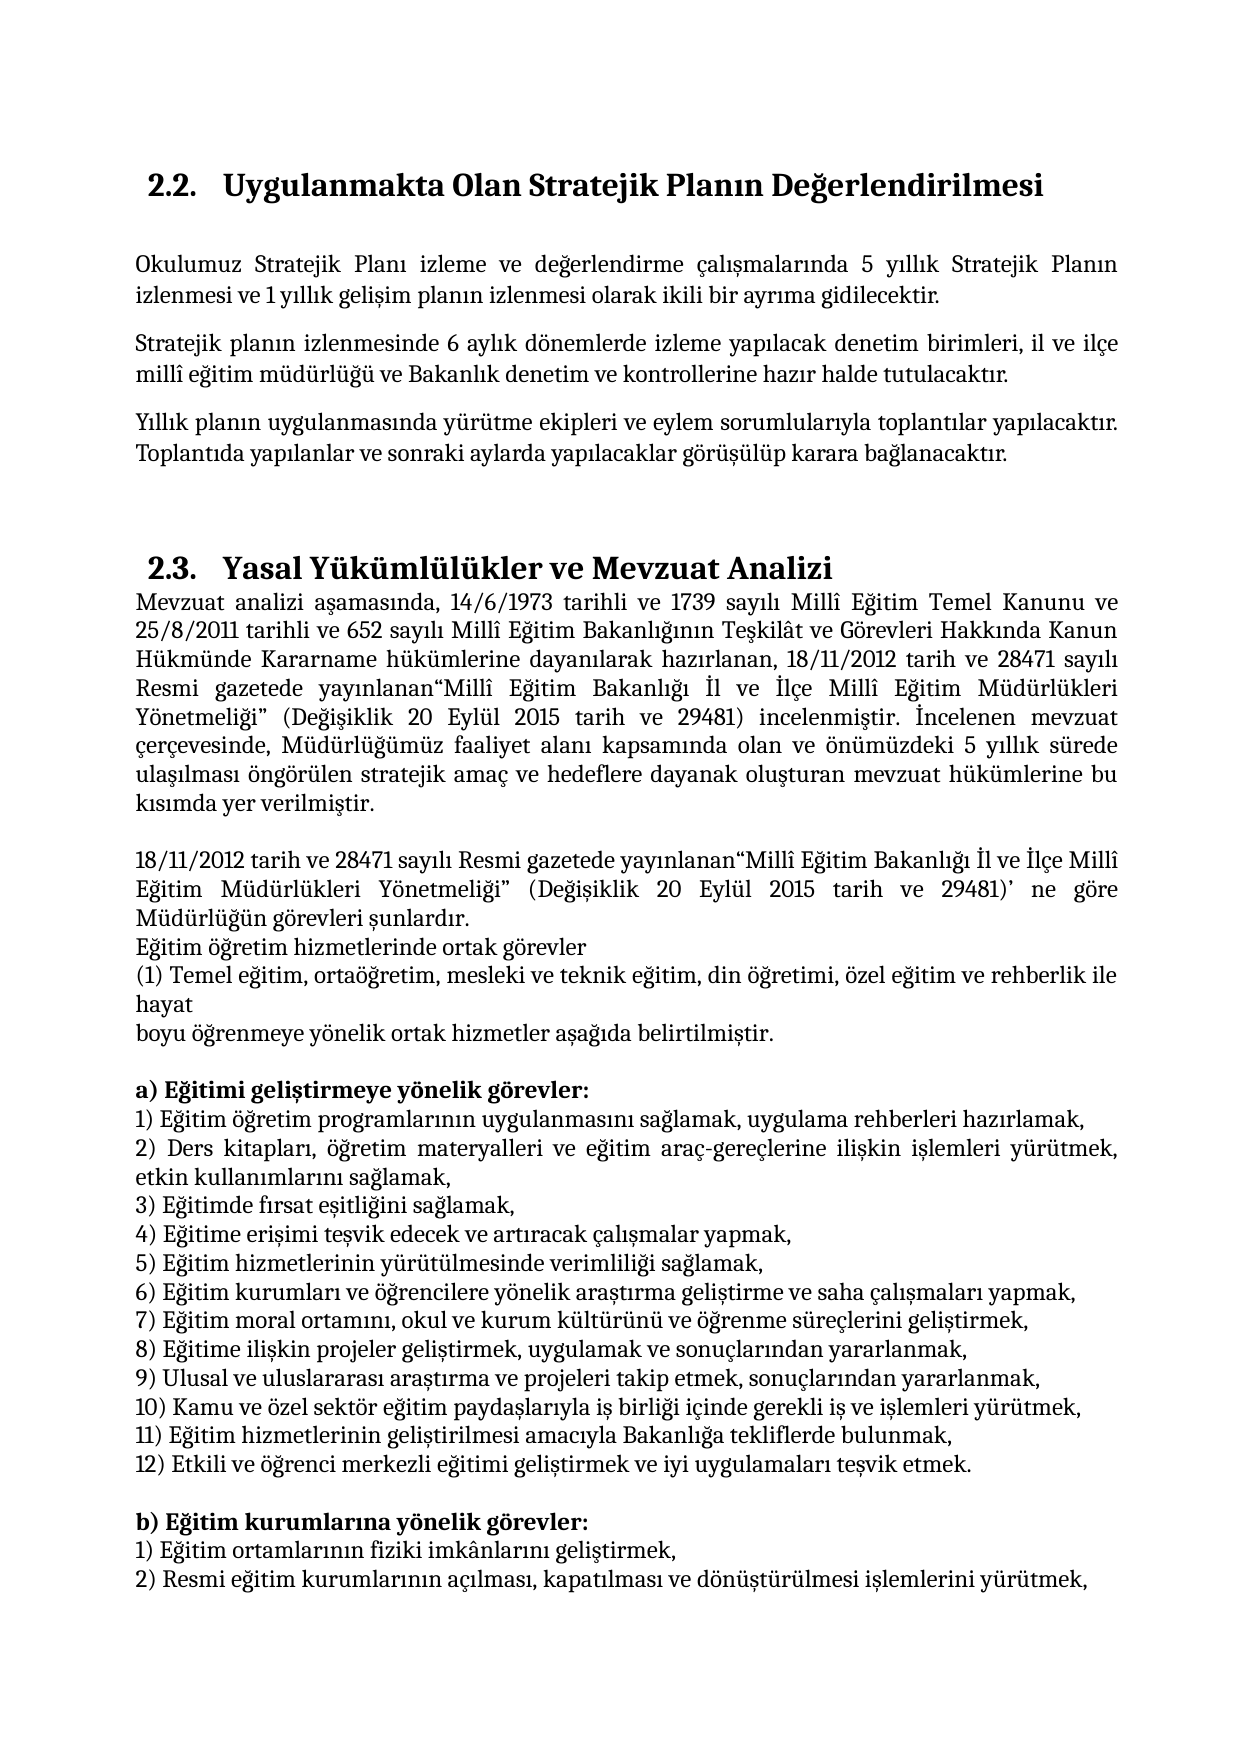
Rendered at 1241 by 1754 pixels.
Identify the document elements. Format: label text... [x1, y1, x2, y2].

text 9) Ulusal ve uluslararası araştırma ve projeleri takip etmek, sonuçlarından yararlanmak, [135, 1364, 1119, 1392]
text 7) Eğitim moral ortamını, okul ve kurum kültürünü ve öğrenme süreçlerini geliştirmek, [135, 1306, 1119, 1335]
text 4) Eğitime erişimi teşvik edecek ve artıracak çalışmalar yapmak, [135, 1220, 1119, 1249]
text 11) Eğitim hizmetlerinin geliştirilmesi amacıyla Bakanlığa tekliflerde bulunmak, [135, 1421, 1119, 1450]
text 18/11/2012 tarih ve 28471 sayılı Resmi gazetede yayınlanan“Millî Eğitim Bakanlığı İl ve İlçe Millî Eğitim Müdürlükleri Yönetmeliği” (Değişiklik 20 Eylül 2015 tarih ve 29481)’ ne göre Müdürlüğün görevleri şunlardır. [135, 846, 1119, 932]
text 8) Eğitime ilişkin projeler geliştirmek, uygulamak ve sonuçlarından yararlanmak, [135, 1335, 1119, 1364]
text 2) Ders kitapları, öğretim materyalleri ve eğitim araç-gereçlerine ilişkin işlemleri yürütmek, etkin kullanımlarını sağlamak, [135, 1134, 1119, 1191]
list Yasal Yükümlülükler ve Mevzuat Analizi [148, 549, 1119, 587]
text Stratejik planın izlenmesinde 6 aylık dönemlerde izleme yapılacak denetim birimleri, il ve ilçe millî eğitim müdürlüğü ve Bakanlık denetim ve kontrollerine hazır halde tutulacaktır. [135, 329, 1119, 389]
text 10) Kamu ve özel sektör eğitim paydaşlarıyla iş birliği içinde gerekli iş ve işlemleri yürütmek, [135, 1392, 1119, 1421]
text 2) Resmi eğitim kurumlarının açılması, kapatılması ve dönüştürülmesi işlemlerini yürütmek, [135, 1565, 1119, 1594]
text 12) Etkili ve öğrenci merkezli eğitimi geliştirmek ve iyi uygulamaları teşvik etmek. [135, 1450, 1119, 1479]
text 1) Eğitim öğretim programlarının uygulanmasını sağlamak, uygulama rehberleri hazırlamak, [135, 1105, 1119, 1134]
text boyu öğrenmeye yönelik ortak hizmetler aşağıda belirtilmiştir. [135, 1019, 1119, 1047]
text Mevzuat analizi aşamasında, 14/6/1973 tarihli ve 1739 sayılı Millî Eğitim Temel Kanunu ve 25/8/2011 tarihli ve 652 sayılı Millî Eğitim Bakanlığının Teşkilât ve Görevleri Hakkında Kanun Hükmünde Kararname hükümlerine dayanılarak hazırlanan, 18/11/2012 tarih ve 28471 sayılı Resmi gazetede yayınlanan“Millî Eğitim Bakanlığı İl ve İlçe Millî Eğitim Müdürlükleri Yönetmeliği” (Değişiklik 20 Eylül 2015 tarih ve 29481) incelenmiştir. İncelenen mevzuat çerçevesinde, Müdürlüğümüz faaliyet alanı kapsamında olan ve önümüzdeki 5 yıllık sürede ulaşılması öngörülen stratejik amaç ve hedeflere dayanak oluşturan mevzuat hükümlerine bu kısımda yer verilmiştir. [135, 587, 1119, 817]
text a) Eğitimi geliştirmeye yönelik görevler: [135, 1076, 1119, 1105]
text 5) Eğitim hizmetlerinin yürütülmesinde verimliliği sağlamak, [135, 1249, 1119, 1277]
list Uygulanmakta Olan Stratejik Planın Değerlendirilmesi [148, 167, 1119, 205]
text Okulumuz Stratejik Planı izleme ve değerlendirme çalışmalarında 5 yıllık Stratejik Planın izlenmesi ve 1 yıllık gelişim planın izlenmesi olarak ikili bir ayrıma gidilecektir. [135, 250, 1119, 310]
text 1) Eğitim ortamlarının fiziki imkânlarını geliştirmek, [135, 1536, 1119, 1565]
text Yıllık planın uygulanmasında yürütme ekipleri ve eylem sorumlularıyla toplantılar yapılacaktır. Toplantıda yapılanlar ve sonraki aylarda yapılacaklar görüşülüp karara bağlanacaktır. [135, 408, 1119, 467]
text (1) Temel eğitim, ortaöğretim, mesleki ve teknik eğitim, din öğretimi, özel eğitim ve rehberlik ile hayat [135, 961, 1119, 1019]
text b) Eğitim kurumlarına yönelik görevler: [135, 1507, 1119, 1536]
text Eğitim öğretim hizmetlerinde ortak görevler [135, 932, 1119, 961]
text 3) Eğitimde fırsat eşitliğini sağlamak, [135, 1191, 1119, 1220]
text 6) Eğitim kurumları ve öğrencilere yönelik araştırma geliştirme ve saha çalışmaları yapmak, [135, 1277, 1119, 1306]
